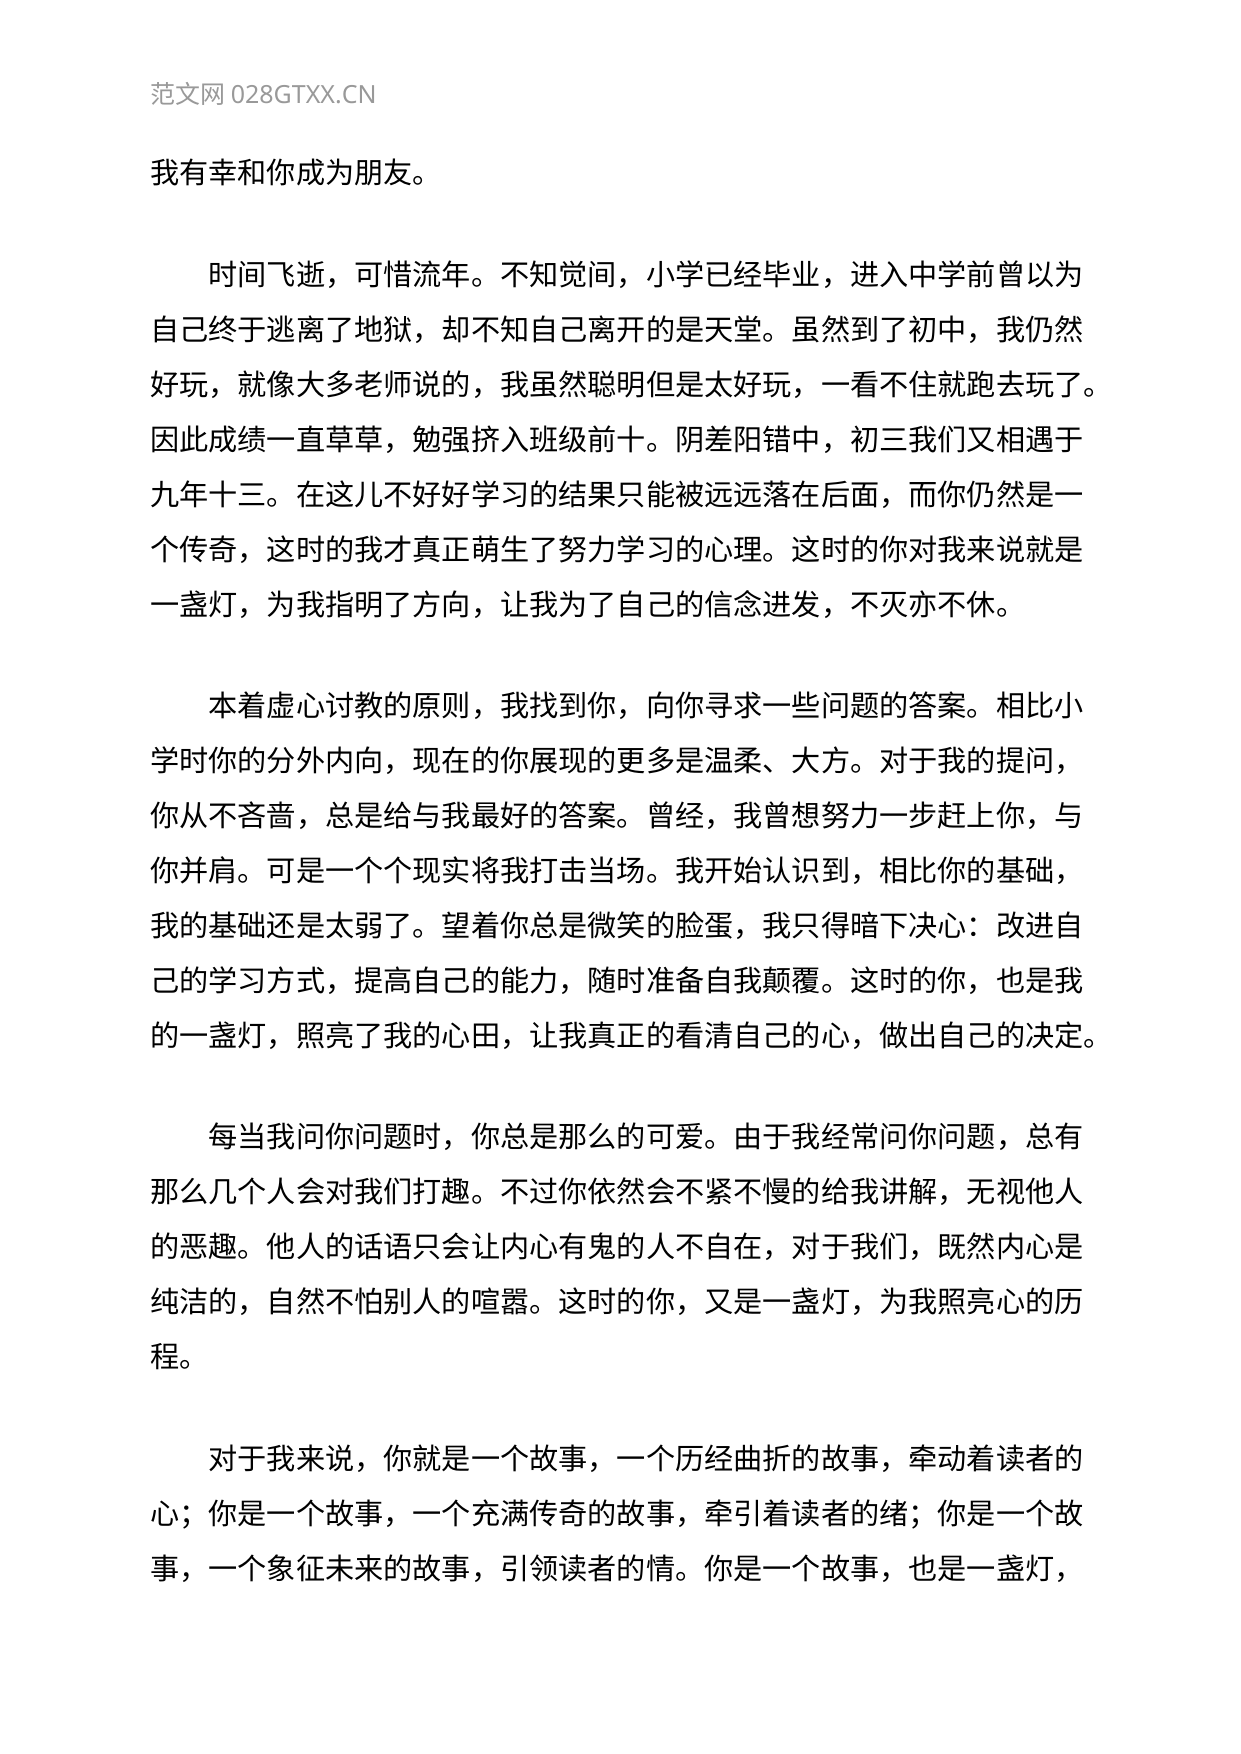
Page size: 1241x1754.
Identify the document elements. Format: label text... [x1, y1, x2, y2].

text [150, 150, 1090, 192]
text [150, 1435, 1090, 1587]
text 本着虚心讨教的原则，我找到你，向你寻求一些问题的答案。相比小学时你的分外内向，现在的你展现的更多是温柔、大方。对于我的提问，你从不吝啬，总是给与我最好的答案。曾经，我曾想努力一步赶上你，与你并肩。可是一个个现实将我打击当场。我开始认识到，相比你的基础，我的基础还是太弱了。望着你总是微笑的脸蛋，我只得暗下决心：改进自己的学习方式，提高自己的能力，随时准备自我颠覆。这时的你，也是我的一盏灯，照亮了我的心田，让我真正的看清自己的心，做出自己的决定。 [150, 683, 1090, 1054]
text 时间飞逝，可惜流年。不知觉间，小学已经毕业，进入中学前曾以为自己终于逃离了地狱，却不知自己离开的是天堂。虽然到了初中，我仍然好玩，就像大多老师说的，我虽然聪明但是太好玩，一看不住就跑去玩了。因此成绩一直草草，勉强挤入班级前十。阴差阳错中，初三我们又相遇于九年十三。在这儿不好好学习的结果只能被远远落在后面，而你仍然是一个传奇，这时的我才真正萌生了努力学习的心理。这时的你对我来说就是一盏灯，为我指明了方向，让我为了自己的信念进发，不灭亦不休。 [150, 252, 1090, 623]
text 每当我问你问题时，你总是那么的可爱。由于我经常问你问题，总有那么几个人会对我们打趣。不过你依然会不紧不慢的给我讲解，无视他人的恶趣。他人的话语只会让内心有鬼的人不自在，对于我们，既然内心是纯洁的，自然不怕别人的喧嚣。这时的你，又是一盏灯，为我照亮心的历程。 [150, 1114, 1090, 1376]
